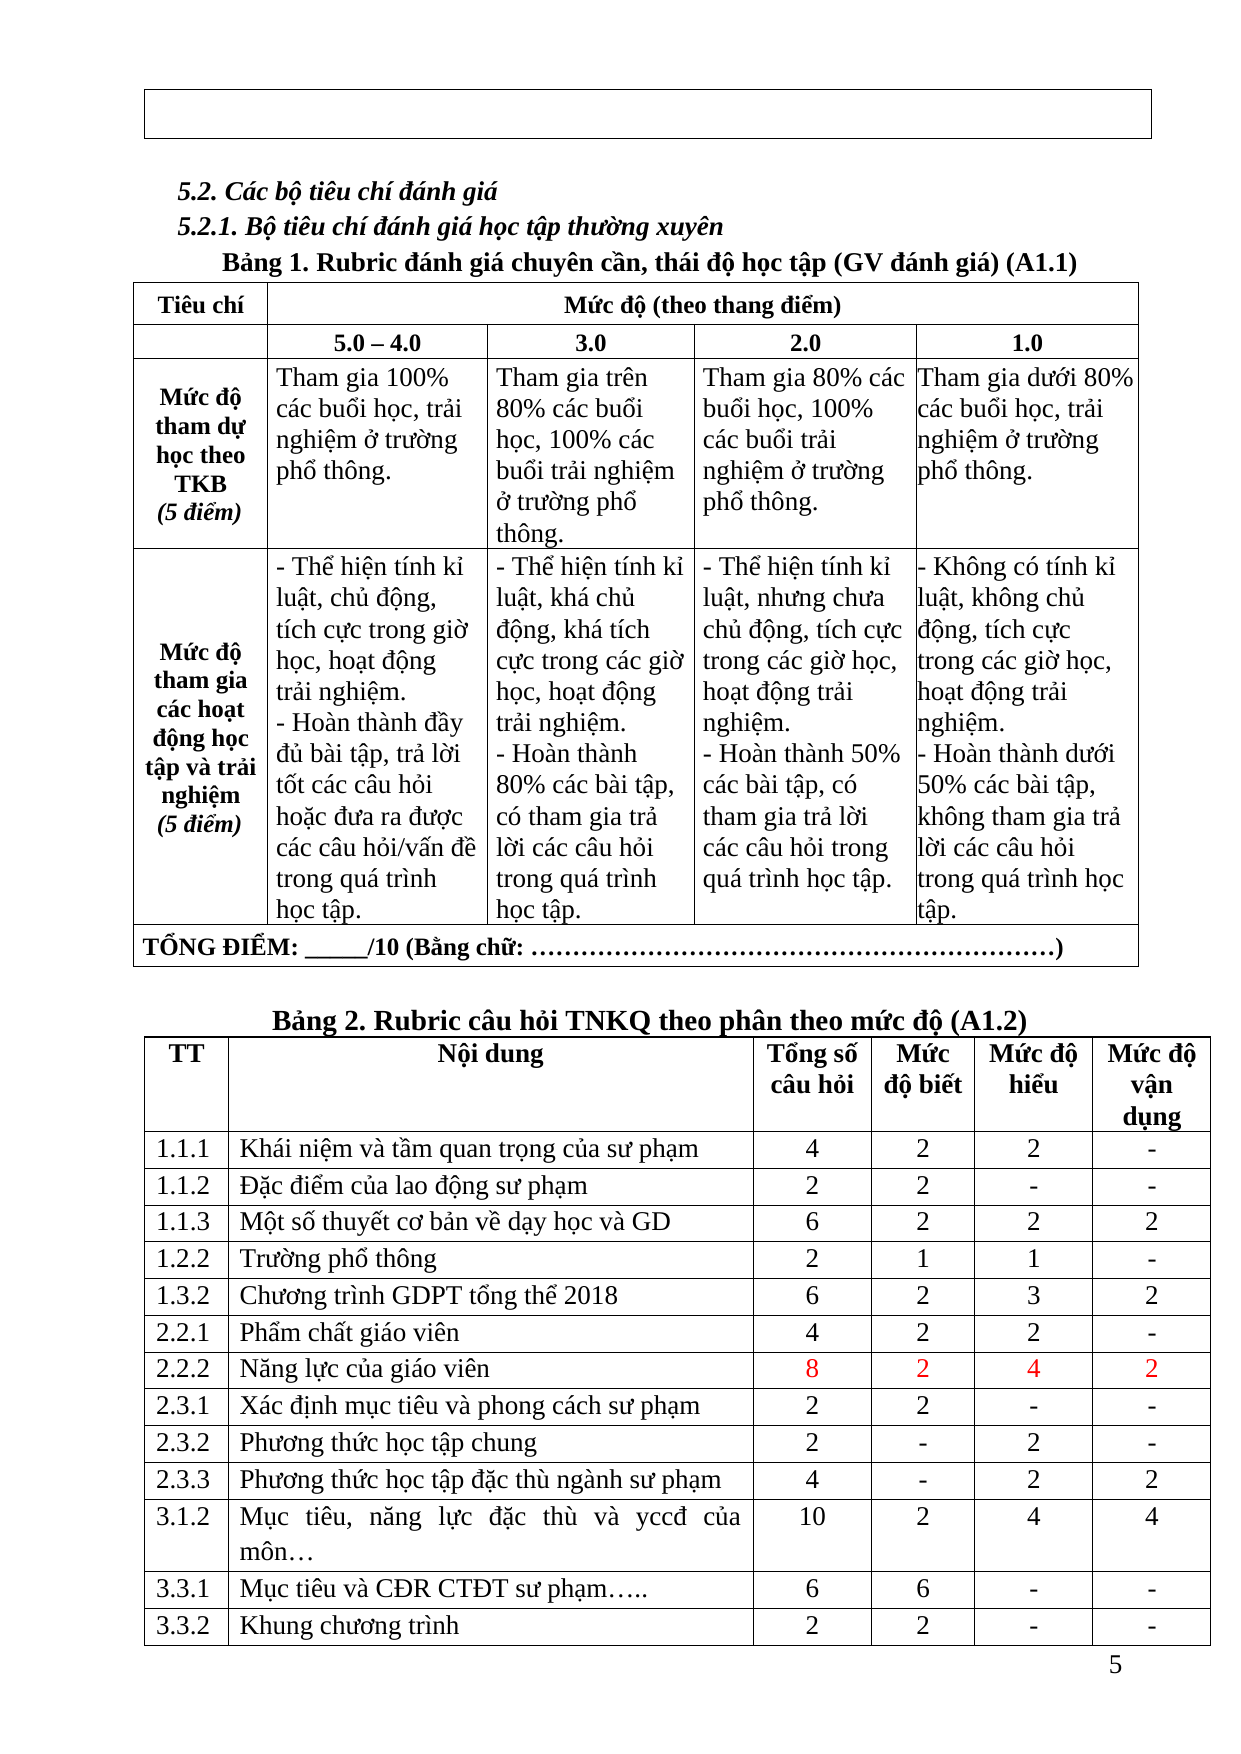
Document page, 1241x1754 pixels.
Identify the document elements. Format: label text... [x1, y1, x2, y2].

table_cell 2 [975, 1426, 1092, 1462]
table_header Mức độ (theo thang điểm) [268, 283, 1138, 324]
table_cell - [975, 1169, 1092, 1204]
table_cell 2 [872, 1132, 974, 1168]
table_cell 1 [872, 1242, 974, 1278]
table_cell Mức độ tham gia các hoạt động học tập và trải nghiệm (5 điểm) [134, 549, 267, 924]
table_cell 2 [872, 1169, 974, 1204]
table_cell Tham gia 100% các buổi học, trải nghiệm ở trường phổ thông. [268, 359, 487, 548]
table_cell 2 [872, 1316, 974, 1352]
table_cell 6 [754, 1206, 871, 1241]
text 5.2. Các bộ tiêu chí đánh giá [177, 175, 1122, 206]
table_cell 6 [872, 1572, 974, 1608]
table_header Tiêu chí [134, 283, 267, 324]
table_cell 2.0 [695, 325, 916, 358]
table_cell Năng lực của giáo viên [229, 1353, 753, 1388]
table_cell Tham gia trên 80% các buổi học, 100% các buổi trải nghiệm ở trường phổ thông. [488, 359, 694, 548]
table_cell Tham gia dưới 80% các buổi học, trải nghiệm ở trường phổ thông. [917, 359, 1138, 548]
table_cell 3 [975, 1279, 1092, 1315]
table_cell 10 [754, 1500, 871, 1571]
table_cell 2 [872, 1500, 974, 1571]
table_header Nội dung [229, 1038, 753, 1131]
table_cell - [1093, 1389, 1210, 1425]
table_cell - [1093, 1316, 1210, 1352]
table_cell 2 [872, 1389, 974, 1425]
table_cell 2 [754, 1426, 871, 1462]
table_cell 4 [754, 1463, 871, 1499]
table_cell - Thể hiện tính kỉ luật, nhưng chưa chủ động, tích cực trong các giờ học, hoạt động trải nghiệm. - Hoàn thành 50% các bài tập, có tham gia trả lời các câu hỏi trong quá trình học tập. [695, 549, 916, 924]
table_cell 1.1.3 [145, 1206, 228, 1241]
table_cell Khung chương trình [229, 1609, 753, 1645]
table_cell 2 [975, 1463, 1092, 1499]
table_cell 2 [975, 1132, 1092, 1168]
table_cell 2 [754, 1242, 871, 1278]
text 5.2.1. Bộ tiêu chí đánh giá học tập thường xuyên [177, 210, 1122, 242]
table_cell 5.0 – 4.0 [268, 325, 487, 358]
table_cell - [1093, 1132, 1210, 1168]
table_cell Tham gia 80% các buổi học, 100% các buổi trải nghiệm ở trường phổ thông. [695, 359, 916, 548]
table_cell - [1093, 1242, 1210, 1278]
table_cell - Thể hiện tính kỉ luật, chủ động, tích cực trong giờ học, hoạt động trải nghiệm. - Hoàn thành đầy đủ bài tập, trả lời tốt các câu hỏi hoặc đưa ra được các câu hỏi/vấn đề trong quá trình học tập. [268, 549, 487, 924]
table_cell [134, 325, 267, 358]
table_cell 3.3.2 [145, 1609, 228, 1645]
text Bảng 2. Rubric câu hỏi TNKQ theo phân theo mức độ (A1.2) [177, 1003, 1122, 1036]
table_cell 2 [872, 1609, 974, 1645]
table_cell - [1093, 1609, 1210, 1645]
table_cell 2 [754, 1169, 871, 1204]
table_cell - [1093, 1572, 1210, 1608]
table_cell 2.3.1 [145, 1389, 228, 1425]
table_cell 2 [1093, 1353, 1210, 1388]
table_cell 2 [754, 1609, 871, 1645]
table_cell Chương trình GDPT tổng thể 2018 [229, 1279, 753, 1315]
table_cell 8 [754, 1353, 871, 1388]
table_cell - [1093, 1426, 1210, 1462]
table_cell 1.1.1 [145, 1132, 228, 1168]
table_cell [145, 90, 1151, 138]
table_cell 1.0 [917, 325, 1138, 358]
table_cell 2 [872, 1353, 974, 1388]
table_cell 1.2.2 [145, 1242, 228, 1278]
table_cell 4 [754, 1316, 871, 1352]
table_header TT [145, 1038, 228, 1131]
table_header Mức độ biết [872, 1038, 974, 1131]
table_cell 6 [754, 1572, 871, 1608]
table_cell Trường phổ thông [229, 1242, 753, 1278]
table_cell 4 [975, 1353, 1092, 1388]
table_cell - Không có tính kỉ luật, không chủ động, tích cực trong các giờ học, hoạt động trải nghiệm. - Hoàn thành dưới 50% các bài tập, không tham gia trả lời các câu hỏi trong quá trình học tập. [917, 549, 1138, 924]
table_cell 2 [975, 1316, 1092, 1352]
table_cell Phẩm chất giáo viên [229, 1316, 753, 1352]
text Bảng 1. Rubric đánh giá chuyên cần, thái độ học tập (GV đánh giá) (A1.1) [177, 246, 1122, 277]
table_cell 2.2.1 [145, 1316, 228, 1352]
table_cell 3.1.2 [145, 1500, 228, 1571]
table_cell 2 [872, 1206, 974, 1241]
table_cell 4 [1093, 1500, 1210, 1571]
table_cell Đặc điểm của lao động sư phạm [229, 1169, 753, 1204]
table_cell Phương thức học tập đặc thù ngành sư phạm [229, 1463, 753, 1499]
table_header Mức độ hiểu [975, 1038, 1092, 1131]
table_cell Mục tiêu, năng lực đặc thù và yccđ của môn… [229, 1500, 753, 1571]
table_cell Mục tiêu và CĐR CTĐT sư phạm….. [229, 1572, 753, 1608]
table_cell 2 [872, 1279, 974, 1315]
table_cell 6 [754, 1279, 871, 1315]
table_cell 4 [975, 1500, 1092, 1571]
table_cell Mức độ tham dự học theo TKB (5 điểm) [134, 359, 267, 548]
table_cell 1.1.2 [145, 1169, 228, 1204]
table_cell 1 [975, 1242, 1092, 1278]
table_cell TỔNG ĐIỂM: _____/10 (Bằng chữ: ………………………………………………………) [134, 925, 1138, 966]
table_cell 2 [1093, 1463, 1210, 1499]
table_header Mức độ vận dụng [1093, 1038, 1210, 1131]
table_cell 2.3.2 [145, 1426, 228, 1462]
table_cell - Thể hiện tính kỉ luật, khá chủ động, khá tích cực trong các giờ học, hoạt động trải nghiệm. - Hoàn thành 80% các bài tập, có tham gia trả lời các câu hỏi trong quá trình học tập. [488, 549, 694, 924]
table_cell 2.2.2 [145, 1353, 228, 1388]
table_cell Khái niệm và tầm quan trọng của sư phạm [229, 1132, 753, 1168]
table_header Tổng số câu hỏi [754, 1038, 871, 1131]
table_cell 1.3.2 [145, 1279, 228, 1315]
table_cell - [1093, 1169, 1210, 1204]
table_cell - [975, 1572, 1092, 1608]
table_cell 2 [1093, 1206, 1210, 1241]
table_cell 2.3.3 [145, 1463, 228, 1499]
table_cell 3.3.1 [145, 1572, 228, 1608]
table_cell - [975, 1609, 1092, 1645]
table_cell - [872, 1463, 974, 1499]
table_cell Phương thức học tập chung [229, 1426, 753, 1462]
table_cell Một số thuyết cơ bản về dạy học và GD [229, 1206, 753, 1241]
table_cell 4 [754, 1132, 871, 1168]
table_cell - [872, 1426, 974, 1462]
table_cell 2 [1093, 1279, 1210, 1315]
table_cell Xác định mục tiêu và phong cách sư phạm [229, 1389, 753, 1425]
table_cell 3.0 [488, 325, 694, 358]
table_cell - [975, 1389, 1092, 1425]
table_cell 2 [754, 1389, 871, 1425]
table_cell 2 [975, 1206, 1092, 1241]
